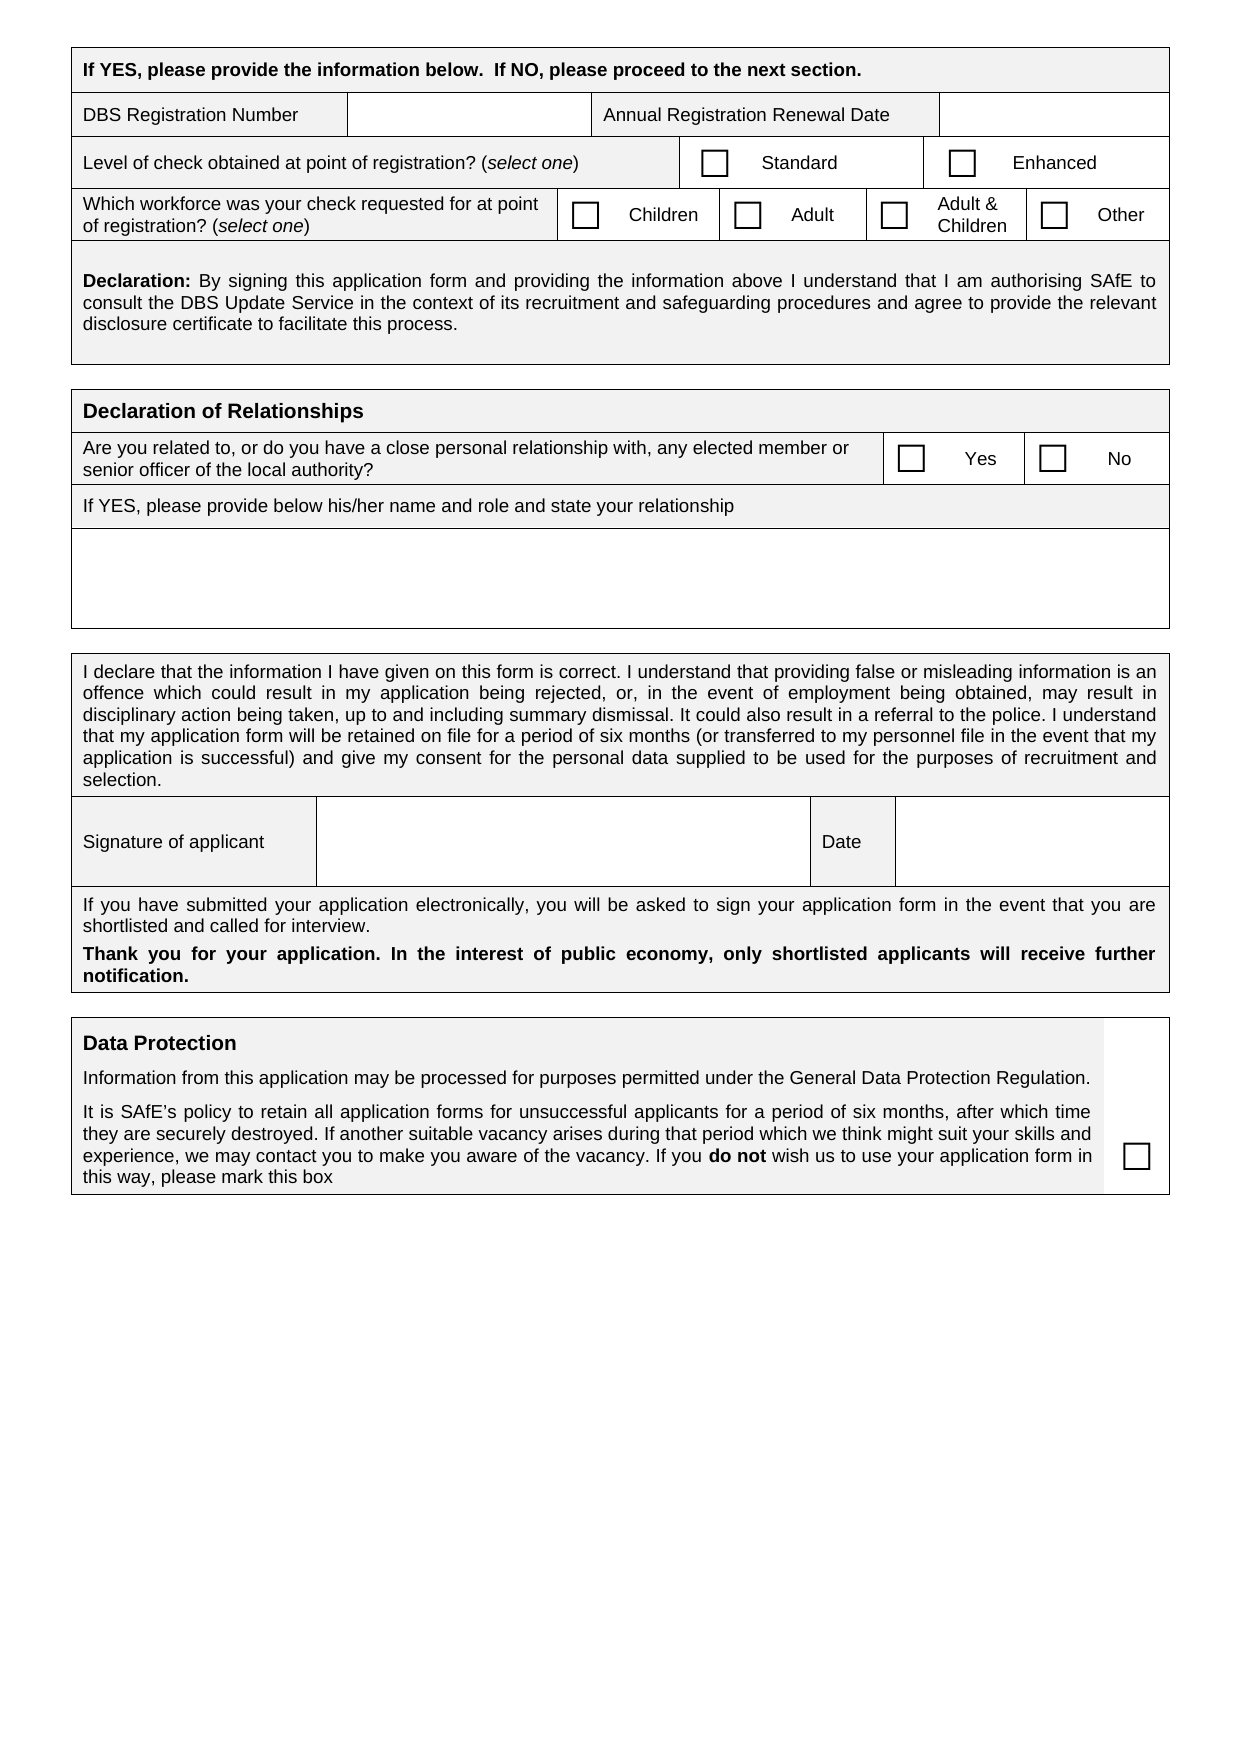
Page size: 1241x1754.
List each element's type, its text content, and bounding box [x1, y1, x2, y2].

table_cell Enhanced [1001, 137, 1169, 188]
table_header Data Protection Information from this application may be processed for purposes permitted under the General Data Protection Regulation. It is SAfE’s policy to retain all application forms for unsuccessful applicants for a period of six months, after which time they are securely destroyed. If another suitable vacancy arises during that period which we think might suit your skills and experience, we may contact you to make you aware of the vacancy. If you do not wish us to use your application form in this way, please mark this box [72, 1018, 1104, 1194]
table_cell Annual Registration Renewal Date [592, 93, 939, 136]
table_cell Standard [750, 137, 923, 188]
table_header [1105, 1018, 1169, 1194]
table_cell If YES, please provide the information below. If NO, please proceed to the next section. [72, 48, 1169, 92]
table_cell Adult & Children [926, 189, 1026, 240]
table_cell [940, 93, 1169, 136]
table_cell No [1096, 433, 1169, 484]
table_cell [317, 797, 810, 886]
table_cell Which workforce was your check requested for at point of registration? (select one) [72, 189, 557, 240]
table_cell Are you related to, or do you have a close personal relationship with, any elected member or senior officer of the local authority? [72, 433, 883, 484]
table_cell Signature of applicant [72, 797, 316, 886]
table_cell Level of check obtained at point of registration? (select one) [72, 137, 679, 188]
table_cell Children [617, 189, 719, 240]
table_header Declaration of Relationships [72, 390, 1169, 432]
table_cell Yes [953, 433, 1024, 484]
table_cell DBS Registration Number [72, 93, 347, 136]
table_cell [348, 93, 591, 136]
table_cell [72, 529, 1169, 628]
table_cell If you have submitted your application electronically, you will be asked to sign your application form in the event that you are shortlisted and called for interview. Thank you for your application. In the interest of public economy, only shortlisted applicants will receive further notification. [72, 887, 1169, 992]
table_cell Date [811, 797, 895, 886]
table_cell If YES, please provide below his/her name and role and state your relationship [72, 485, 1169, 527]
table_header I declare that the information I have given on this form is correct. I understand that providing false or misleading information is an offence which could result in my application being rejected, or, in the event of employment being obtained, may result in disciplinary action being taken, up to and including summary dismissal. It could also result in a referral to the police. I understand that my application form will be retained on file for a period of six months (or transferred to my personnel file in the event that my application is successful) and give my consent for the personal data supplied to be used for the purposes of recruitment and selection. [72, 654, 1169, 796]
table_cell [896, 797, 1169, 886]
table_cell Other [1086, 189, 1169, 240]
table_cell Declaration: By signing this application form and providing the information above I understand that I am authorising SAfE to consult the DBS Update Service in the context of its recruitment and safeguarding procedures and agree to provide the relevant disclosure certificate to facilitate this process. [72, 241, 1169, 364]
table_cell Adult [780, 189, 866, 240]
